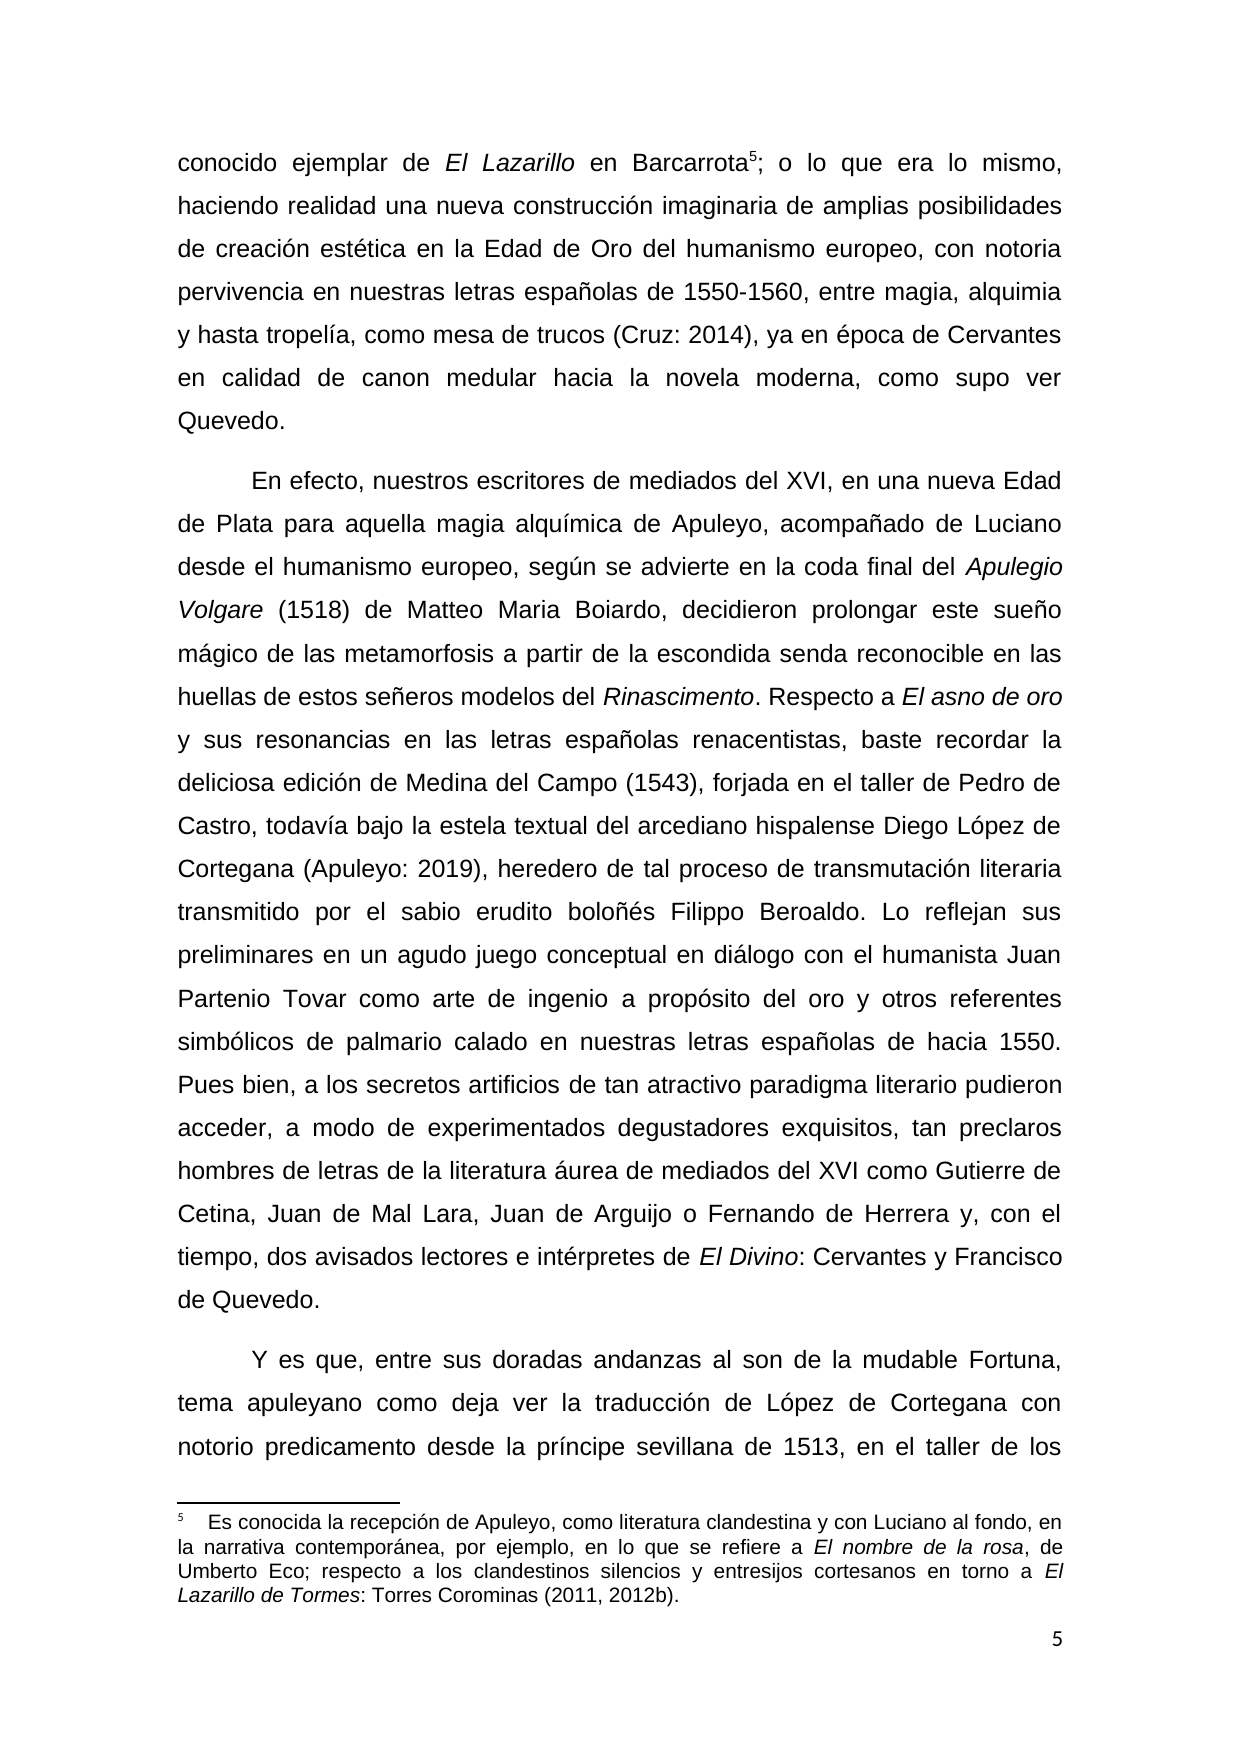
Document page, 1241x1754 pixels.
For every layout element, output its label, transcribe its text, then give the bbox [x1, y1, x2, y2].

text En efecto, nuestros escritores de mediados del XVI, en una nueva Edad de Plata para aquella magia alquímica de Apuleyo, acompañado de Luciano desde el humanismo europeo, según se advierte en la coda final del Apulegio Volgare (1518) de Matteo Maria Boiardo, decidieron prolongar este sueño mágico de las metamorfosis a partir de la escondida senda reconocible en las huellas de estos señeros modelos del Rinascimento. Respecto a El asno de oro y sus resonancias en las letras españolas renacentistas, baste recordar la deliciosa edición de Medina del Campo (1543), forjada en el taller de Pedro de Castro, todavía bajo la estela textual del arcediano hispalense Diego López de Cortegana (Apuleyo: 2019), heredero de tal proceso de transmutación literaria transmitido por el sabio erudito boloñés Filippo Beroaldo. Lo reflejan sus preliminares en un agudo juego conceptual en diálogo con el humanista Juan Partenio Tovar como arte de ingenio a propósito del oro y otros referentes simbólicos de palmario calado en nuestras letras españolas de hacia 1550. Pues bien, a los secretos artificios de tan atractivo paradigma literario pudieron acceder, a modo de experimentados degustadores exquisitos, tan preclaros hombres de letras de la literatura áurea de mediados del XVI como Gutierre de Cetina, Juan de Mal Lara, Juan de Arguijo o Fernando de Herrera y, con el tiempo, dos avisados lectores e intérpretes de El Divino: Cervantes y Francisco de Quevedo. [177, 466, 1063, 1314]
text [177, 148, 1063, 435]
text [177, 1345, 1063, 1460]
